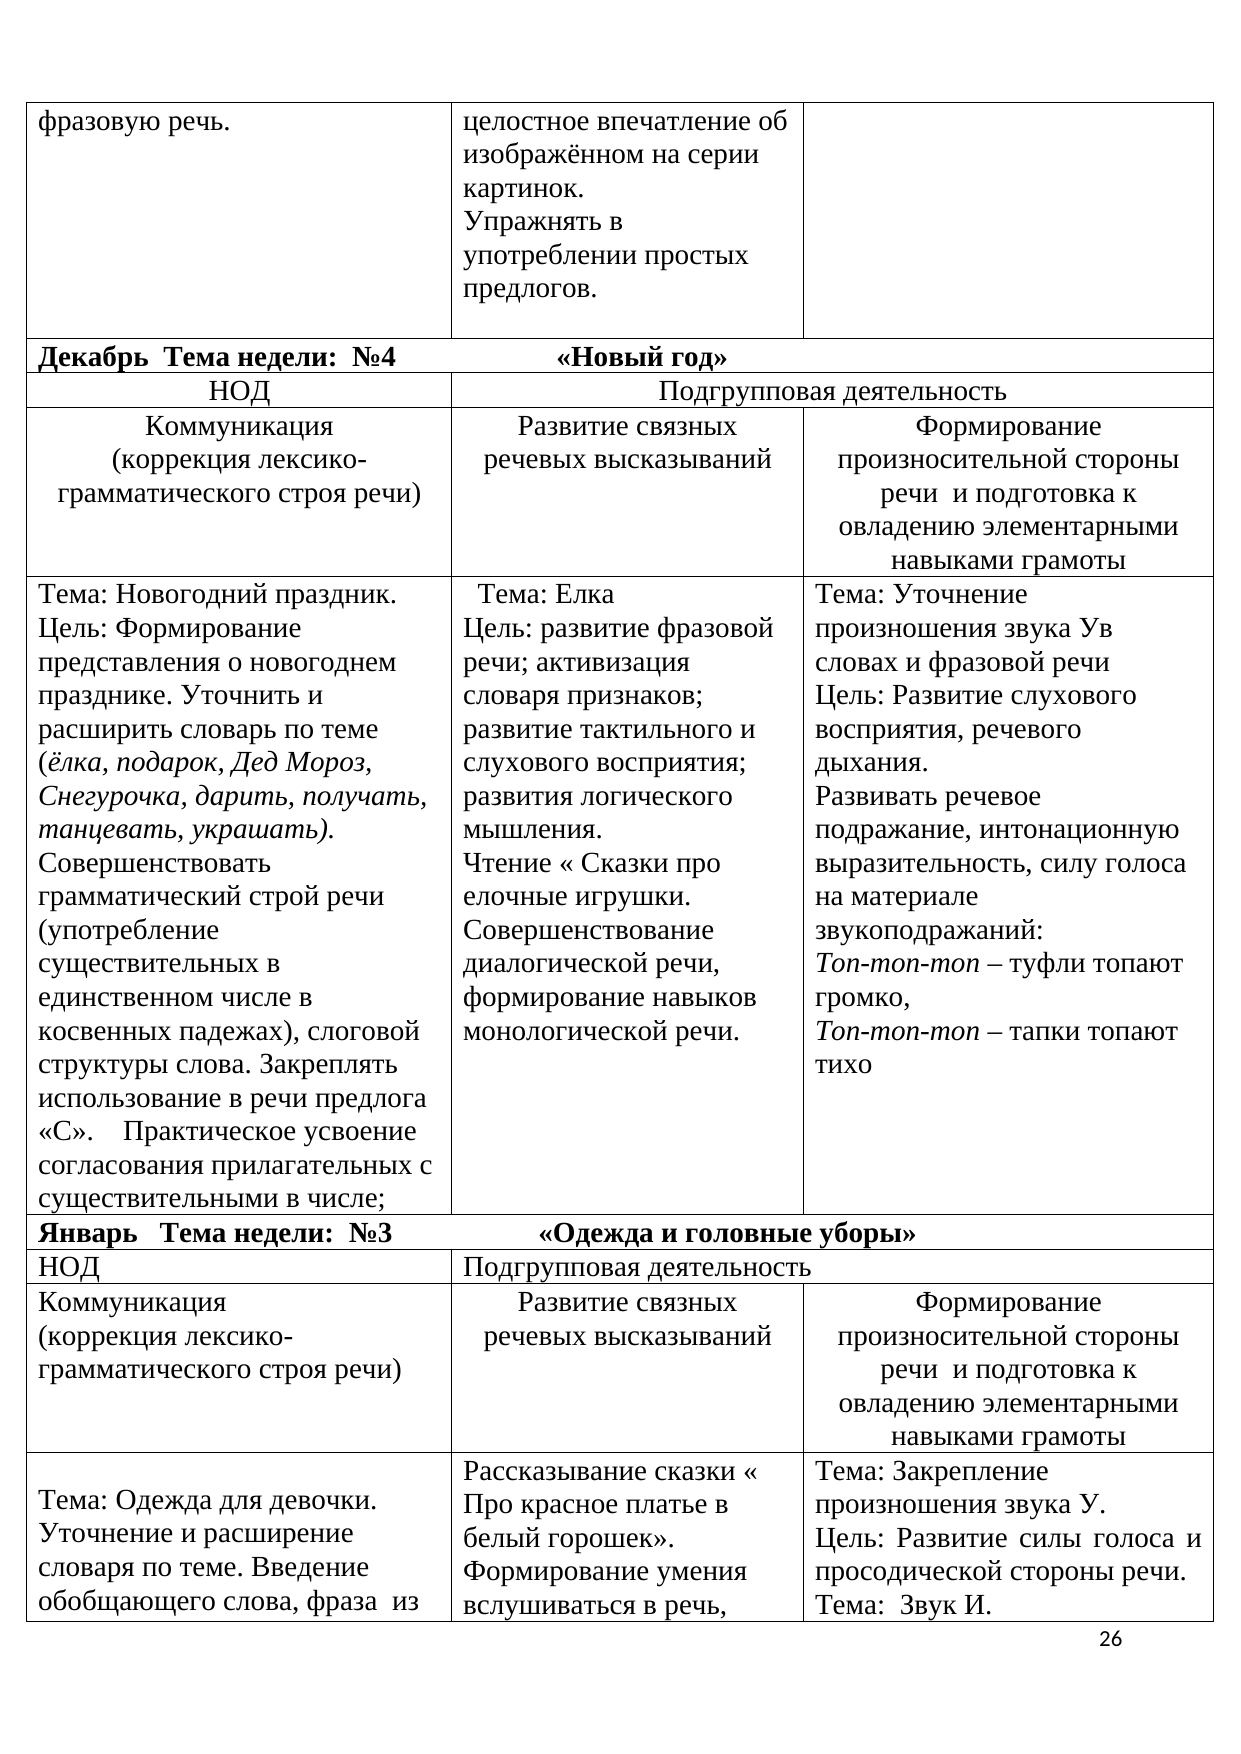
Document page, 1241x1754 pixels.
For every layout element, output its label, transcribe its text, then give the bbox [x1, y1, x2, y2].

table_cell Формирование произносительной стороны речи и подготовка к овладению элементарными навыками грамоты [804, 1284, 1213, 1452]
table_cell НОД [27, 373, 451, 407]
table_cell Подгрупповая деятельность [452, 373, 1213, 407]
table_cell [27, 103, 451, 338]
table_cell Тема: Новогодний праздник. Цель: Формирование представления о новогоднем празднике. Уточнить и расширить словарь по теме (ёлка, подарок, Дед Мороз, Снегурочка, дарить, получать, танцевать, украшать). Совершенствовать грамматический строй речи (употребление существительных в единственном числе в косвенных падежах), слоговой структуры слова. Закреплять использование в речи предлога «С». Практическое усвоение согласования прилагательных с существительными в числе; [27, 577, 451, 1214]
table_cell Тема: Елка Цель: развитие фразовой речи; активизация словаря признаков; развитие тактильного и слухового восприятия; развития логического мышления. Чтение « Сказки про елочные игрушки. Совершенствование диалогической речи, формирование навыков монологической речи. [452, 577, 803, 1214]
table_cell Формирование произносительной стороны речи и подготовка к овладению элементарными навыками грамоты [804, 408, 1213, 576]
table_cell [452, 103, 803, 338]
table_cell Коммуникация (коррекция лексико-грамматического строя речи) [27, 408, 451, 576]
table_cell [27, 1453, 451, 1621]
table_cell Коммуникация (коррекция лексико-грамматического строя речи) [27, 1284, 451, 1452]
table_cell Январь Тема недели: №3 «Одежда и головные уборы» [27, 1215, 1213, 1248]
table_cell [804, 1453, 1213, 1621]
table_cell Тема: Уточнение произношения звука Ув словах и фразовой речи Цель: Развитие слухового восприятия, речевого дыхания. Развивать речевое подражание, интонационную выразительность, силу голоса на материале звукоподражаний: Топ-топ-топ – туфли топают громко, Топ-топ-топ – тапки топают тихо [804, 577, 1213, 1214]
table_cell Подгрупповая деятельность [452, 1250, 1213, 1283]
table_cell Декабрь Тема недели: №4 «Новый год» [27, 339, 1213, 372]
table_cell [804, 103, 1213, 338]
table_cell Развитие связных речевых высказываний [452, 1284, 803, 1452]
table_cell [452, 1453, 803, 1621]
table_cell НОД [27, 1250, 451, 1283]
table_cell Развитие связных речевых высказываний [452, 408, 803, 576]
